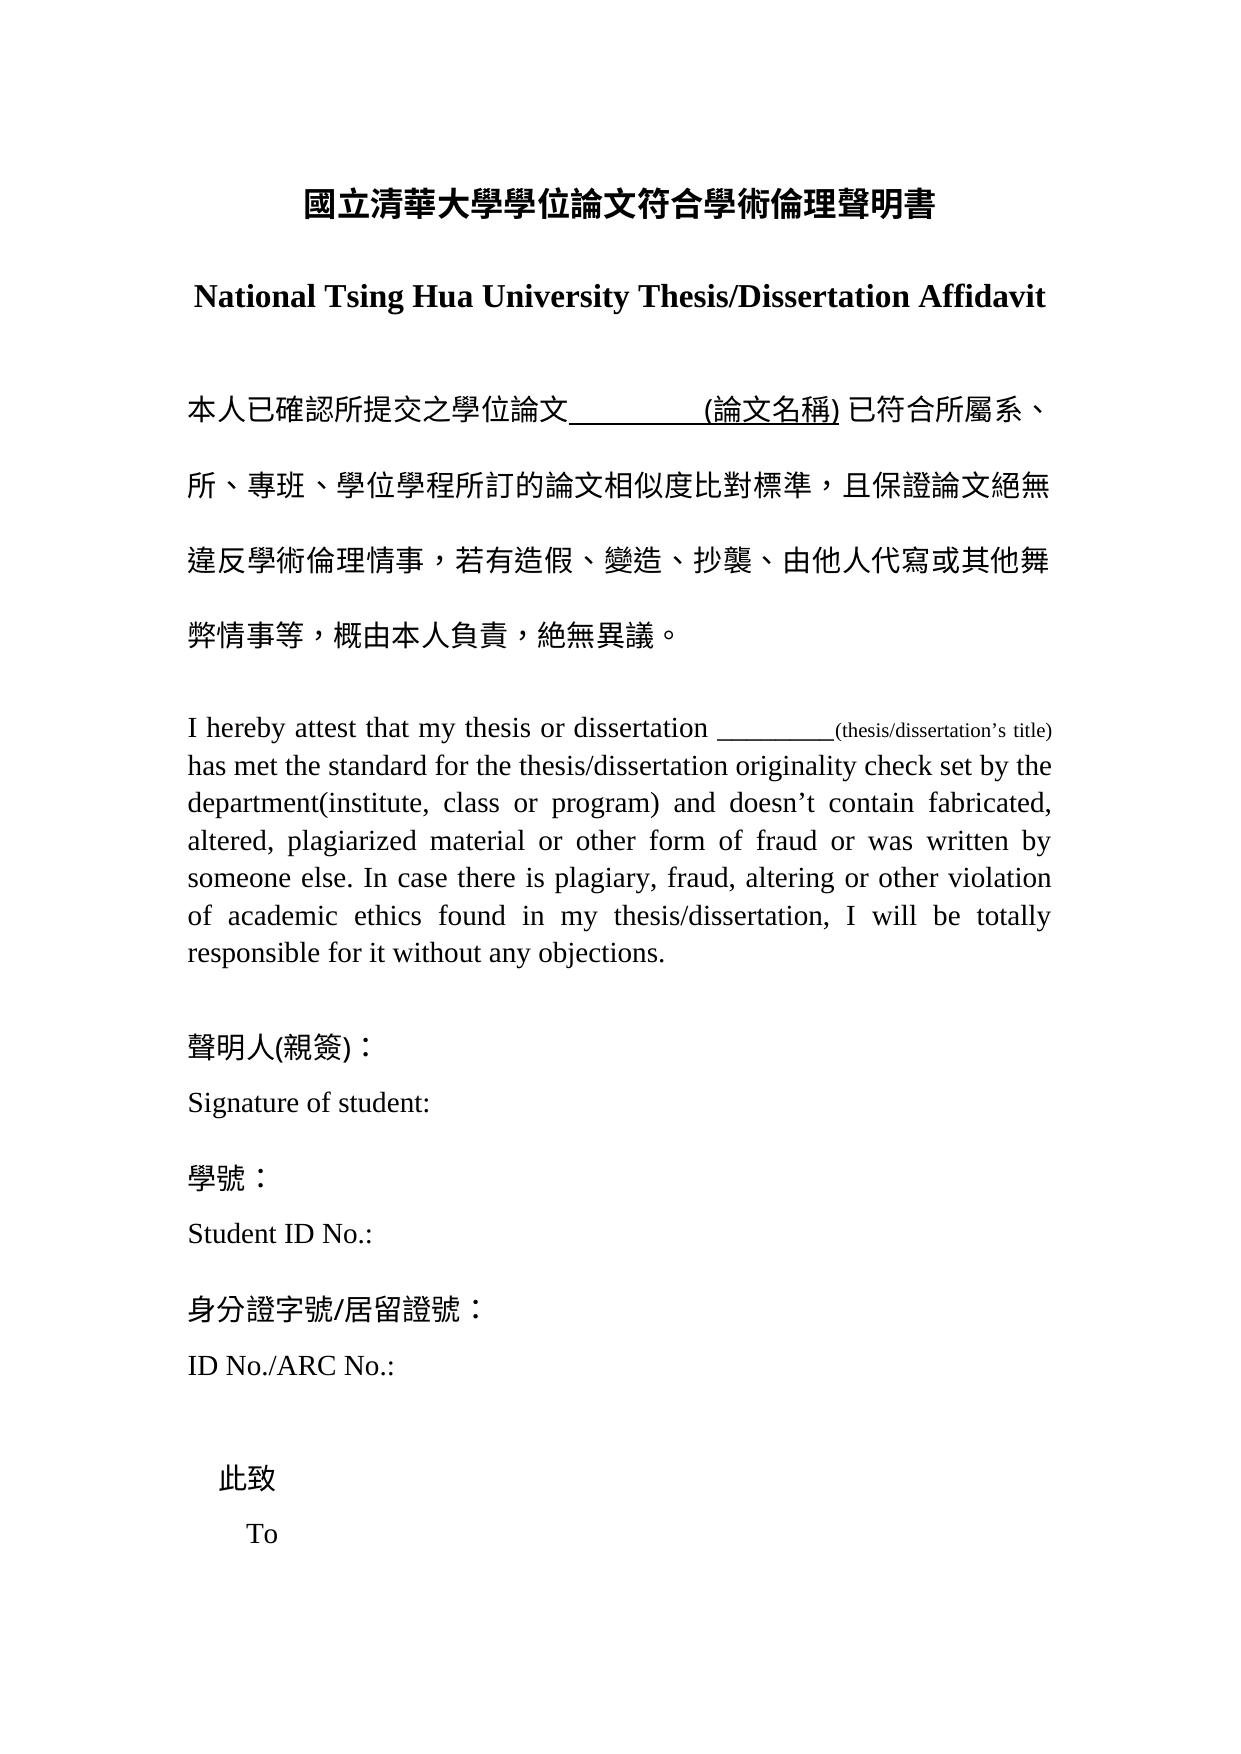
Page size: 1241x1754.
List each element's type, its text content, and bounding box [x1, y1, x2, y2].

text 此致 [187, 1439, 1053, 1514]
text 學號： [187, 1139, 1053, 1214]
text I hereby attest that my thesis or dissertation ________(thesis/dissertation’s title) has met the standard for the thesis/dissertation originality check set by the department(institute, class or program) and doesn’t contain fabricated, altered, plagiarized material or other form of fraud or was written by someone else. In case there is plagiary, fraud, altering or other violation of academic ethics found in my thesis/dissertation, I will be totally responsible for it without any objections. [187, 708, 1053, 971]
text Student ID No.: [187, 1214, 1053, 1252]
text National Tsing Hua University Thesis/Dissertation Affidavit [187, 258, 1053, 333]
text Signature of student: [187, 1083, 1053, 1121]
text 身分證字號/居留證號： [187, 1271, 1053, 1346]
text 本人已確認所提交之學位論文 (論文名稱) 已符合所屬系、所、專班、學位學程所訂的論文相似度比對標準，且保證論文絕無違反學術倫理情事，若有造假、變造、抄襲、由他人代寫或其他舞弊情事等，概由本人負責，絶無異議。 [187, 371, 1053, 671]
text 國立清華大學學位論文符合學術倫理聲明書 [187, 164, 1053, 239]
text 聲明人(親簽)： [187, 1008, 1053, 1083]
text To [187, 1514, 1053, 1552]
text ID No./ARC No.: [187, 1346, 1053, 1383]
